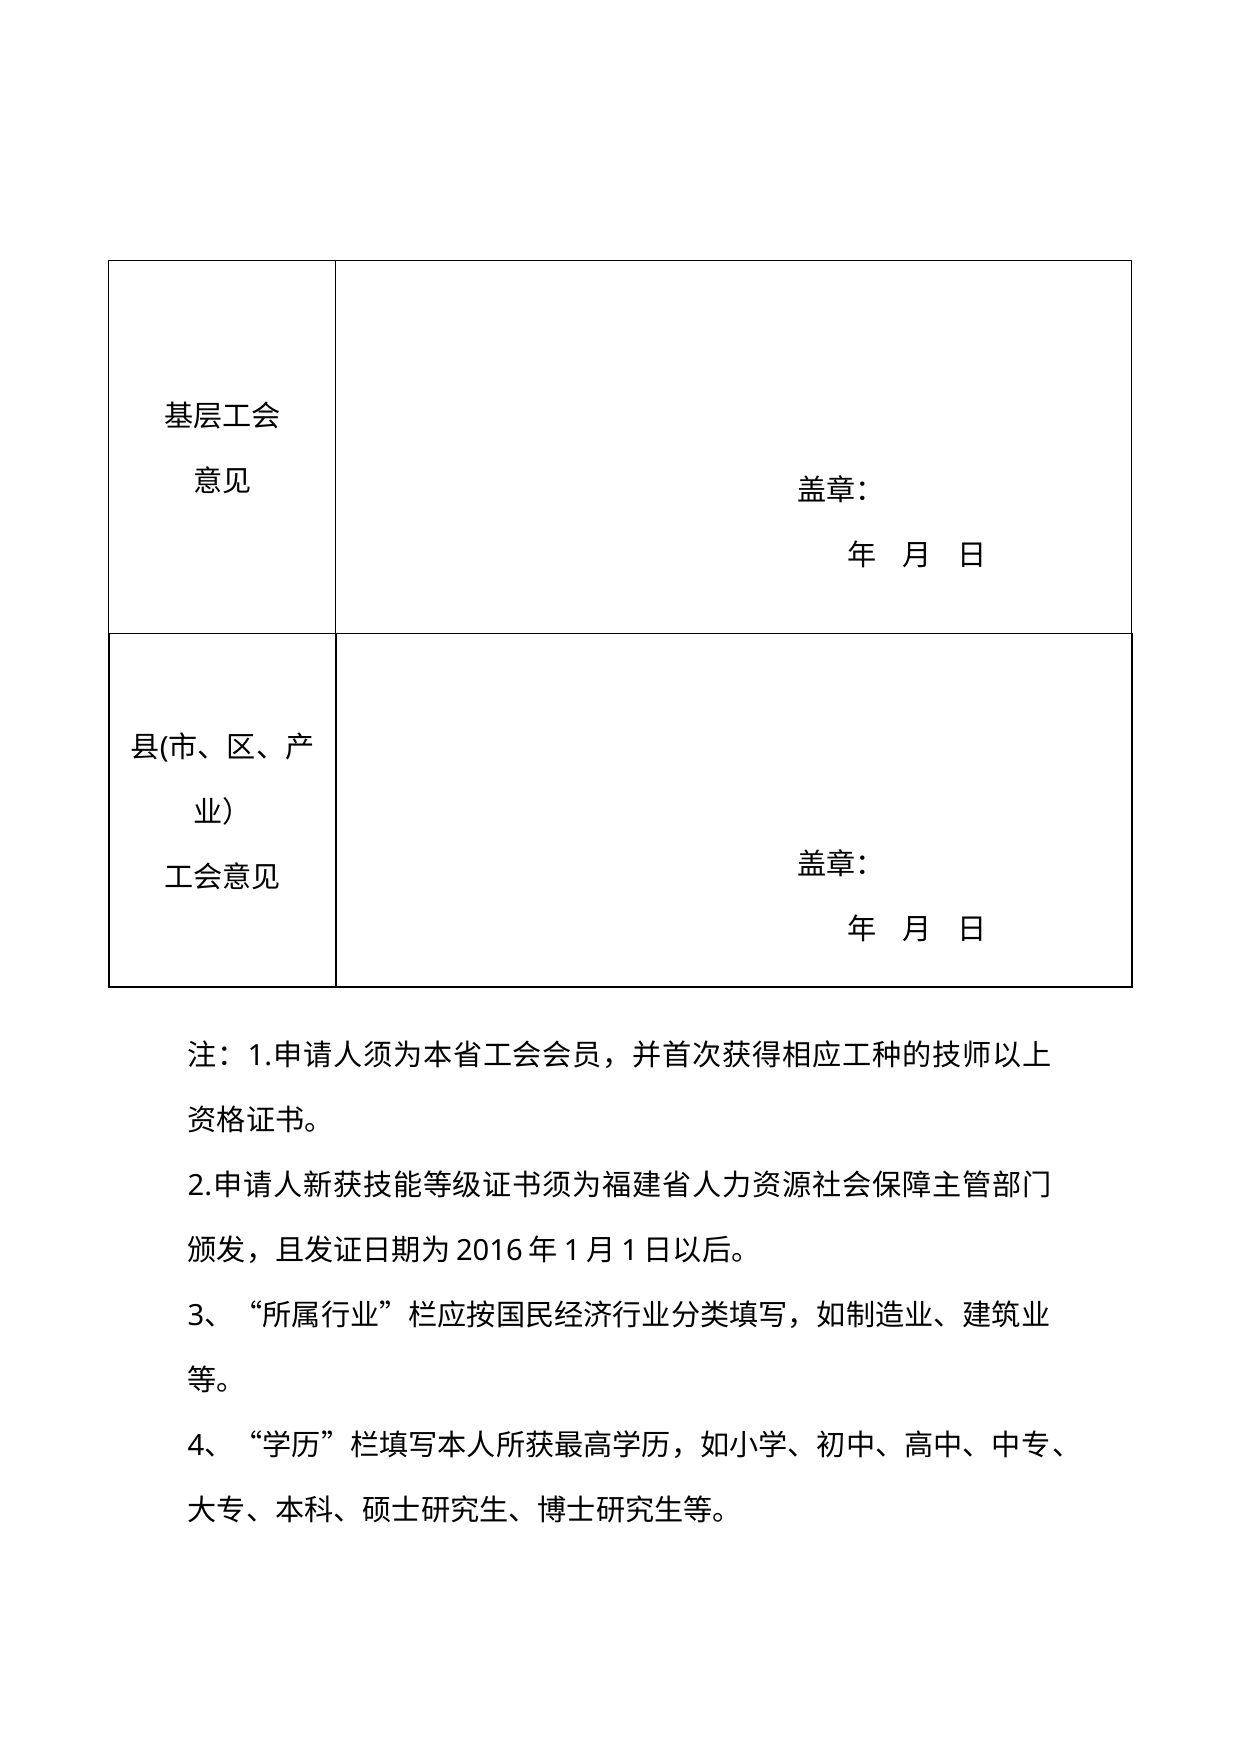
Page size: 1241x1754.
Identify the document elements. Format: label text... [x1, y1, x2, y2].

table_header 盖章： 年 月 日 [336, 261, 1131, 633]
text 4、“学历”栏填写本人所获最高学历，如小学、初中、高中、中专、大专、本科、硕士研究生、博士研究生等。 [187, 1411, 1053, 1541]
text 注：1.申请人须为本省工会会员，并首次获得相应工种的技师以上资格证书。 [187, 1021, 1053, 1151]
table_cell 县(市、区、产业） 工会意见 [110, 634, 335, 986]
text 2.申请人新获技能等级证书须为福建省人力资源社会保障主管部门颁发，且发证日期为2016年1月1日以后。 [187, 1151, 1053, 1281]
table_cell 盖章： 年 月 日 [337, 634, 1131, 986]
table_header 基层工会 意见 [109, 261, 335, 633]
text 3、“所属行业”栏应按国民经济行业分类填写，如制造业、建筑业等。 [187, 1281, 1053, 1411]
